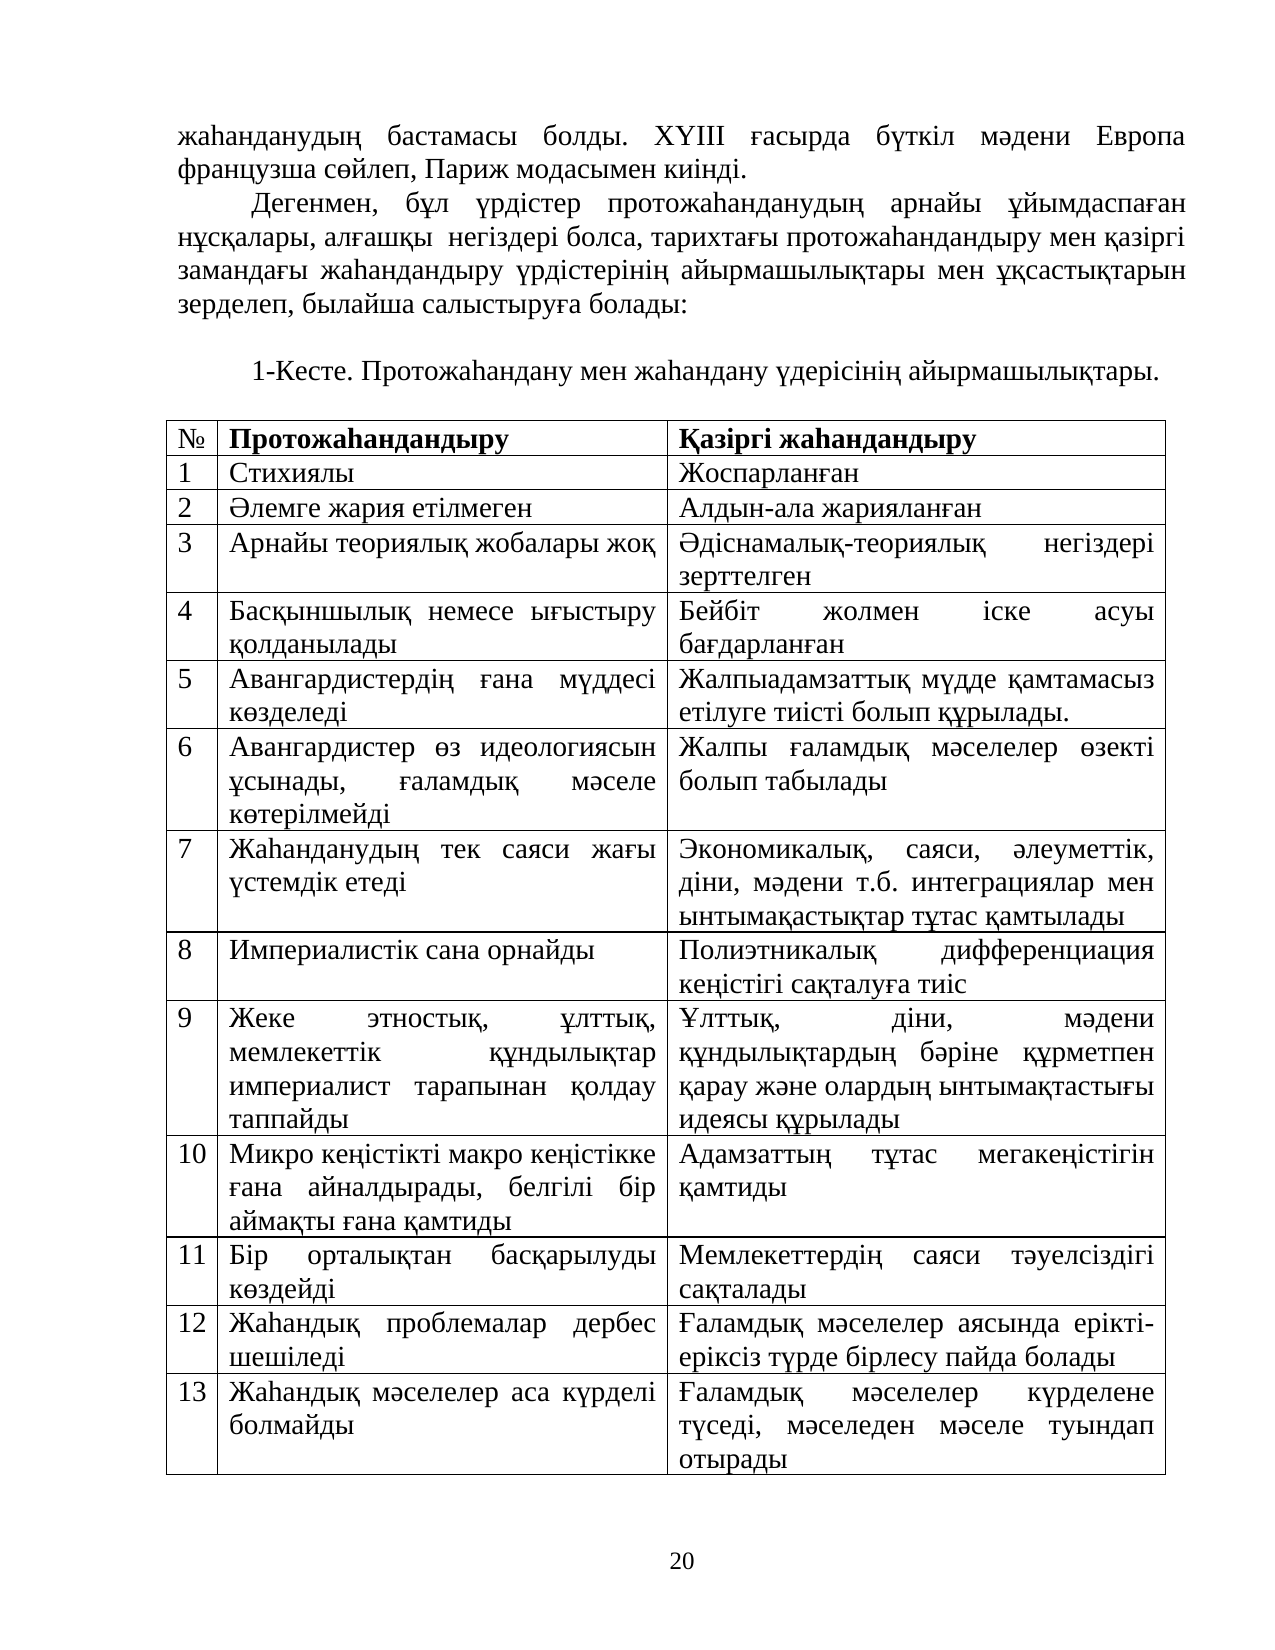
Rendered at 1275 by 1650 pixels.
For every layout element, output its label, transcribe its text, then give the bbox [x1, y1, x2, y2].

table_cell Империалистік сана орнайды [218, 933, 667, 999]
table_cell Авангардистердің ғана мүддесі көзделеді [218, 661, 667, 728]
table_cell Экономикалық, саяси, әлеуметтік, діни, мәдени т.б. интеграциялар мен ынтымақастықтар тұтас қамтылады [668, 831, 1165, 931]
table_cell 1 [167, 456, 217, 489]
table_cell Ғаламдық мәселелер аясында ерікті-еріксіз түрде бірлесу пайда болады [668, 1306, 1165, 1373]
table_cell Полиэтникалық дифференциация кеңістігі сақталуға тиіс [668, 933, 1165, 999]
table_cell Ғаламдық мәселелер күрделене түседі, мәселеден мәселе туындап отырады [668, 1374, 1165, 1474]
table_cell Жоспарланған [668, 456, 1165, 489]
table_cell 13 [167, 1374, 217, 1474]
table_cell 5 [167, 661, 217, 728]
table_cell 11 [167, 1238, 217, 1304]
table_cell 8 [167, 933, 217, 999]
table_cell Әлемге жария етілмеген [218, 490, 667, 524]
table_cell 12 [167, 1306, 217, 1373]
table_cell 3 [167, 525, 217, 592]
table_cell Мемлекеттердің саяси тәуелсіздігі сақталады [668, 1238, 1165, 1304]
table_cell 4 [167, 593, 217, 660]
table_cell 9 [167, 1001, 217, 1135]
table_cell Жеке этностық, ұлттық, мемлекеттік құндылықтар империалист тарапынан қолдау таппайды [218, 1001, 667, 1135]
table_cell Алдын-ала жарияланған [668, 490, 1165, 524]
table_cell 6 [167, 729, 217, 830]
table_cell Әдіснамалық-теориялық негіздері зерттелген [668, 525, 1165, 592]
table_cell Авангардистер өз идеологиясын ұсынады, ғаламдық мәселе көтерілмейді [218, 729, 667, 830]
table_cell Жаһандық проблемалар дербес шешіледі [218, 1306, 667, 1373]
text 1-Кесте. Протожаһандану мен жаһандану үдерісінің айырмашылықтары. [177, 353, 1186, 386]
table_cell Бейбіт жолмен іске асуы бағдарланған [668, 593, 1165, 660]
table_header Қазіргі жаһандандыру [668, 421, 1165, 454]
table_cell Бір орталықтан басқарылуды көздейді [218, 1238, 667, 1304]
table_cell Микро кеңістікті макро кеңістікке ғана айналдырады, белгілі бір аймақты ғана қамтиды [218, 1136, 667, 1236]
table_cell Басқыншылық немесе ығыстыру қолданылады [218, 593, 667, 660]
table_cell 2 [167, 490, 217, 524]
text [177, 118, 1186, 185]
table_cell Жалпы ғаламдық мәселелер өзекті болып табылады [668, 729, 1165, 830]
table_header № [167, 421, 217, 454]
table_cell 7 [167, 831, 217, 931]
table_cell 10 [167, 1136, 217, 1236]
table_cell Жаһандық мәселелер аса күрделі болмайды [218, 1374, 667, 1474]
table_cell Жалпыадамзаттық мүдде қамтамасыз етілуге тиісті болып құрылады. [668, 661, 1165, 728]
text Дегенмен, бұл үрдістер протожаһанданудың арнайы ұйымдаспаған нұсқалары, алғашқы негіздері болса, тарихтағы протожаһандандыру мен қазіргі замандағы жаһандандыру үрдістерінің айырмашылықтары мен ұқсастықтарын зерделеп, былайша салыстыруға болады: [177, 185, 1186, 319]
table_cell Жаһанданудың тек саяси жағы үстемдік етеді [218, 831, 667, 931]
table_header Протожаһандандыру [218, 421, 667, 454]
table_cell Арнайы теориялық жобалары жоқ [218, 525, 667, 592]
table_cell Ұлттық, діни, мәдени құндылықтардың бәріне құрметпен қарау және олардың ынтымақтастығы идеясы құрылады [668, 1001, 1165, 1135]
table_cell Адамзаттың тұтас мегакеңістігін қамтиды [668, 1136, 1165, 1236]
table_cell Стихиялы [218, 456, 667, 489]
